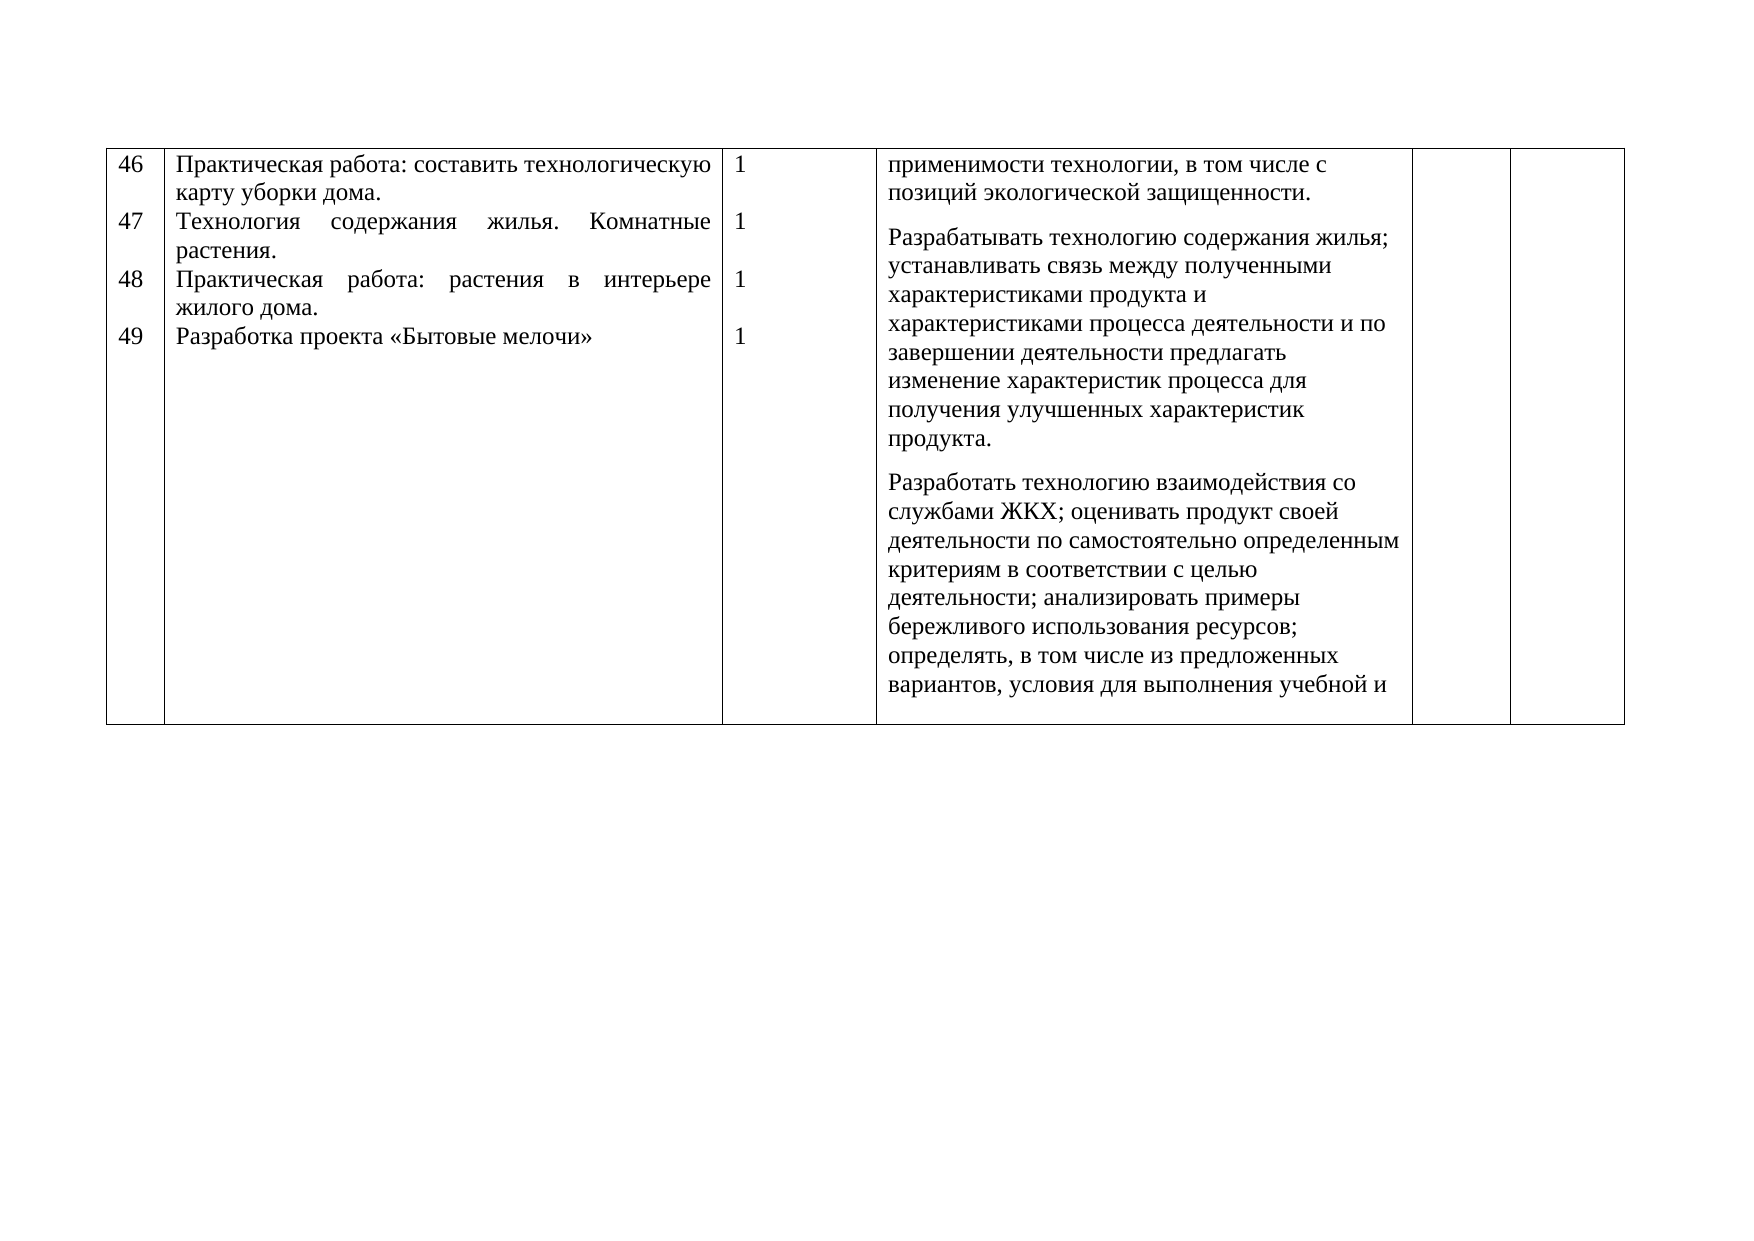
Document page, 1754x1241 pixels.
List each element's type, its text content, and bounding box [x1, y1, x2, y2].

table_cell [107, 149, 164, 724]
table_cell [1511, 149, 1624, 724]
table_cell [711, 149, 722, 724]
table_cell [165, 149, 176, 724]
table_cell [1413, 149, 1510, 724]
table_cell 1 1 1 1 1 1 1 [723, 149, 876, 724]
